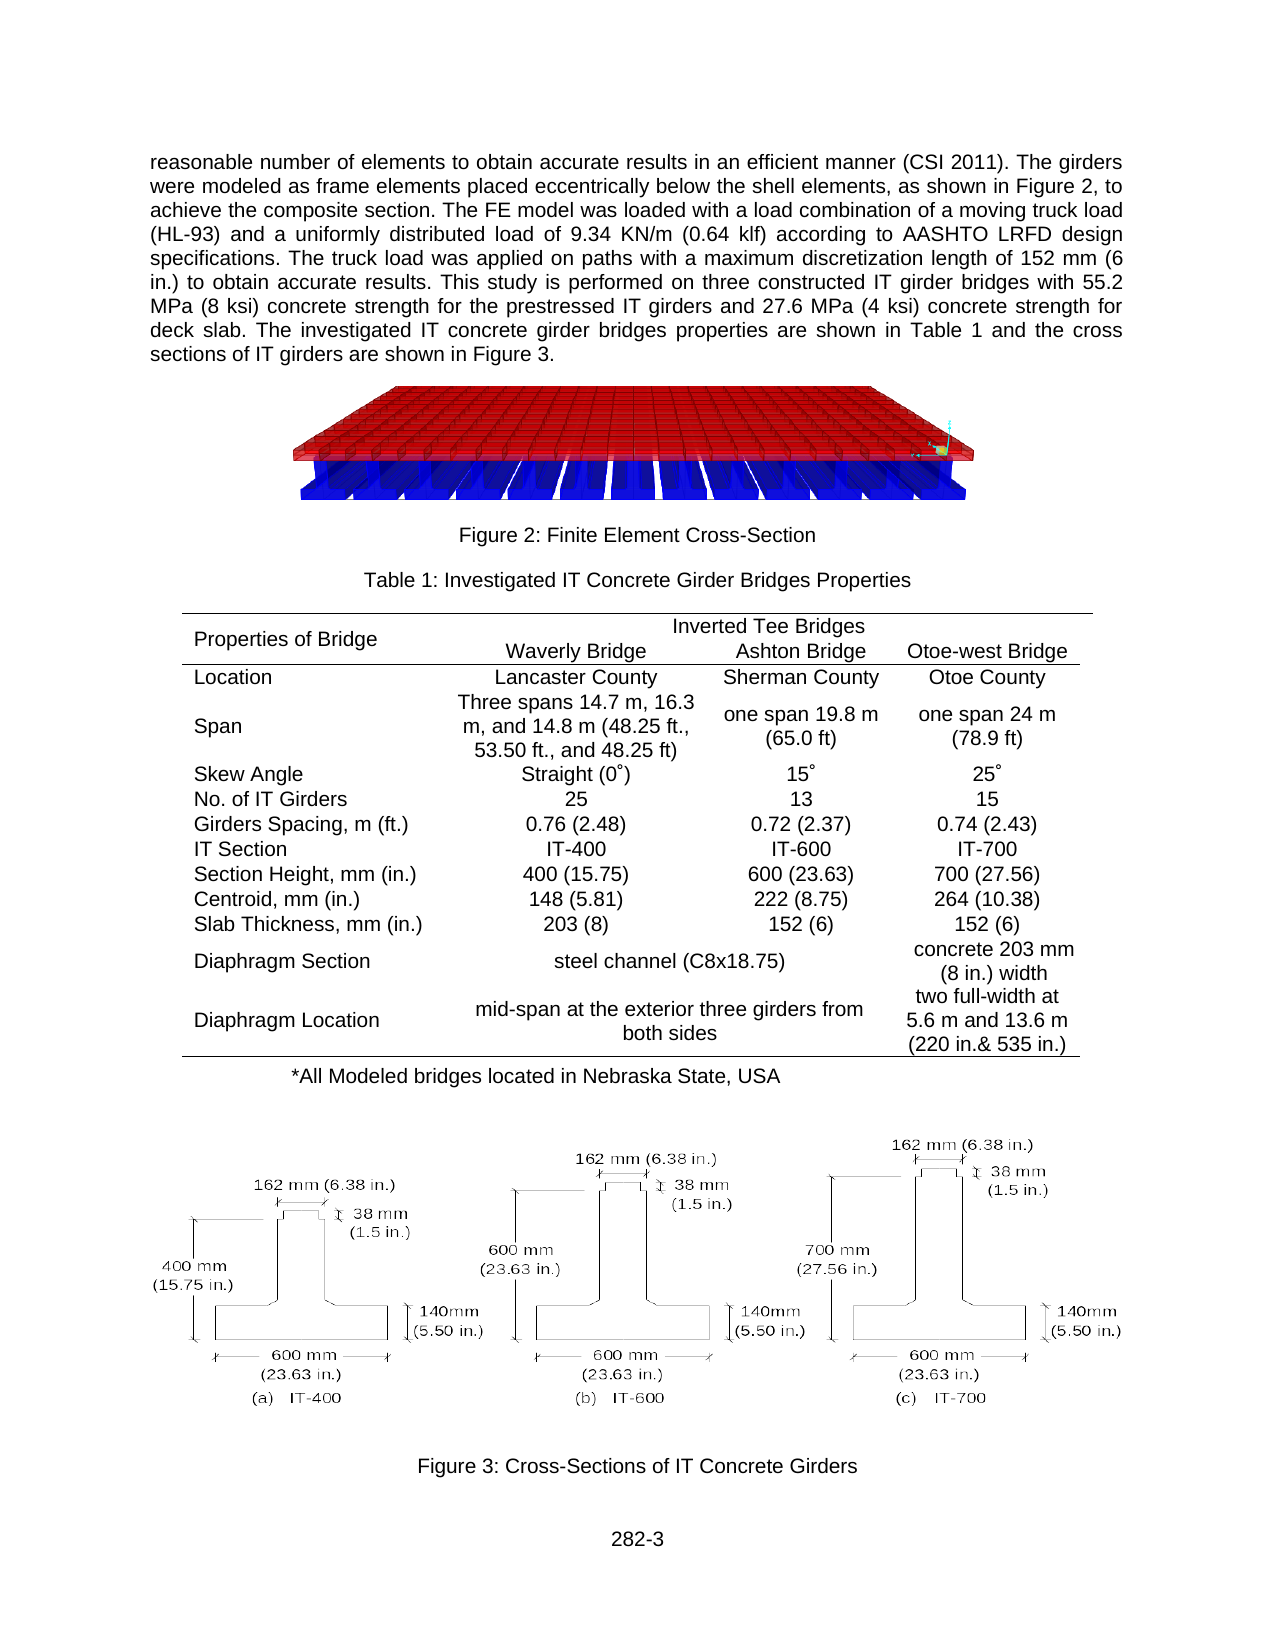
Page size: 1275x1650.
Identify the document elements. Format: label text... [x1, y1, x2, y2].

text Figure 2: Finite Element Cross-Section [150, 523, 1125, 547]
table_cell steel channel (C8x18.75) [445, 936, 895, 984]
table_cell Section Height, mm (in.) [182, 861, 445, 886]
table_cell Diaphragm Location [182, 984, 445, 1056]
table_cell Girders Spacing, m (ft.) [182, 811, 445, 836]
table_cell 0.72 (2.37) [707, 811, 895, 836]
table_cell 13 [707, 786, 895, 811]
table_cell 0.76 (2.48) [445, 811, 707, 836]
table_cell 400 (15.75) [445, 861, 707, 886]
table_header Properties of Bridge [182, 614, 445, 663]
table_cell concrete 203 mm (8 in.) width [895, 936, 1080, 984]
table_cell 25˚ [895, 761, 1080, 786]
table_cell 0.74 (2.43) [895, 811, 1080, 836]
table_cell Skew Angle [182, 761, 445, 786]
table_cell 148 (5.81) [445, 886, 707, 911]
table_cell IT-600 [707, 836, 895, 861]
table_cell Ashton Bridge [707, 638, 895, 663]
table_cell Straight (0˚) [445, 761, 707, 786]
table_cell 152 (6) [895, 911, 1080, 936]
table_cell 203 (8) [445, 911, 707, 936]
table_cell Lancaster County [445, 665, 707, 689]
table_cell IT-400 [445, 836, 707, 861]
table_cell mid-span at the exterior three girders from both sides [445, 984, 895, 1056]
table_cell 222 (8.75) [707, 886, 895, 911]
table_cell 264 (10.38) [895, 886, 1080, 911]
table_cell Otoe-west Bridge [895, 638, 1080, 663]
text Table 1: Investigated IT Concrete Girder Bridges Properties [150, 568, 1125, 592]
table_header Inverted Tee Bridges [445, 614, 1093, 637]
table_cell No. of IT Girders [182, 786, 445, 811]
table_cell IT-700 [895, 836, 1080, 861]
table_cell Location [182, 665, 445, 689]
table_cell Waverly Bridge [445, 638, 707, 663]
table_cell Centroid, mm (in.) [182, 886, 445, 911]
table_cell Otoe County [895, 665, 1080, 689]
text *All Modeled bridges located in Nebraska State, USA [291, 1063, 1125, 1087]
table_cell IT Section [182, 836, 445, 861]
table_cell Three spans 14.7 m, 16.3 m, and 14.8 m (48.25 ft., 53.50 ft., and 48.25 ft) [445, 690, 707, 761]
picture [281, 386, 994, 503]
table_cell 152 (6) [707, 911, 895, 936]
table_cell Slab Thickness, mm (in.) [182, 911, 445, 936]
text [150, 150, 1125, 366]
table_cell 15 [895, 786, 1080, 811]
table_cell 700 (27.56) [895, 861, 1080, 886]
table_cell one span 24 m (78.9 ft) [895, 690, 1080, 761]
table_cell Span [182, 690, 445, 761]
table_cell 25 [445, 786, 707, 811]
table_cell two full-width at 5.6 m and 13.6 m (220 in.& 535 in.) [895, 984, 1080, 1056]
table_cell 15˚ [707, 761, 895, 786]
text Figure 3: Cross-Sections of IT Concrete Girders [150, 1454, 1125, 1478]
table_cell one span 19.8 m (65.0 ft) [707, 690, 895, 761]
table_cell 600 (23.63) [707, 861, 895, 886]
table_cell Diaphragm Section [182, 936, 445, 984]
table_cell Sherman County [707, 665, 895, 689]
